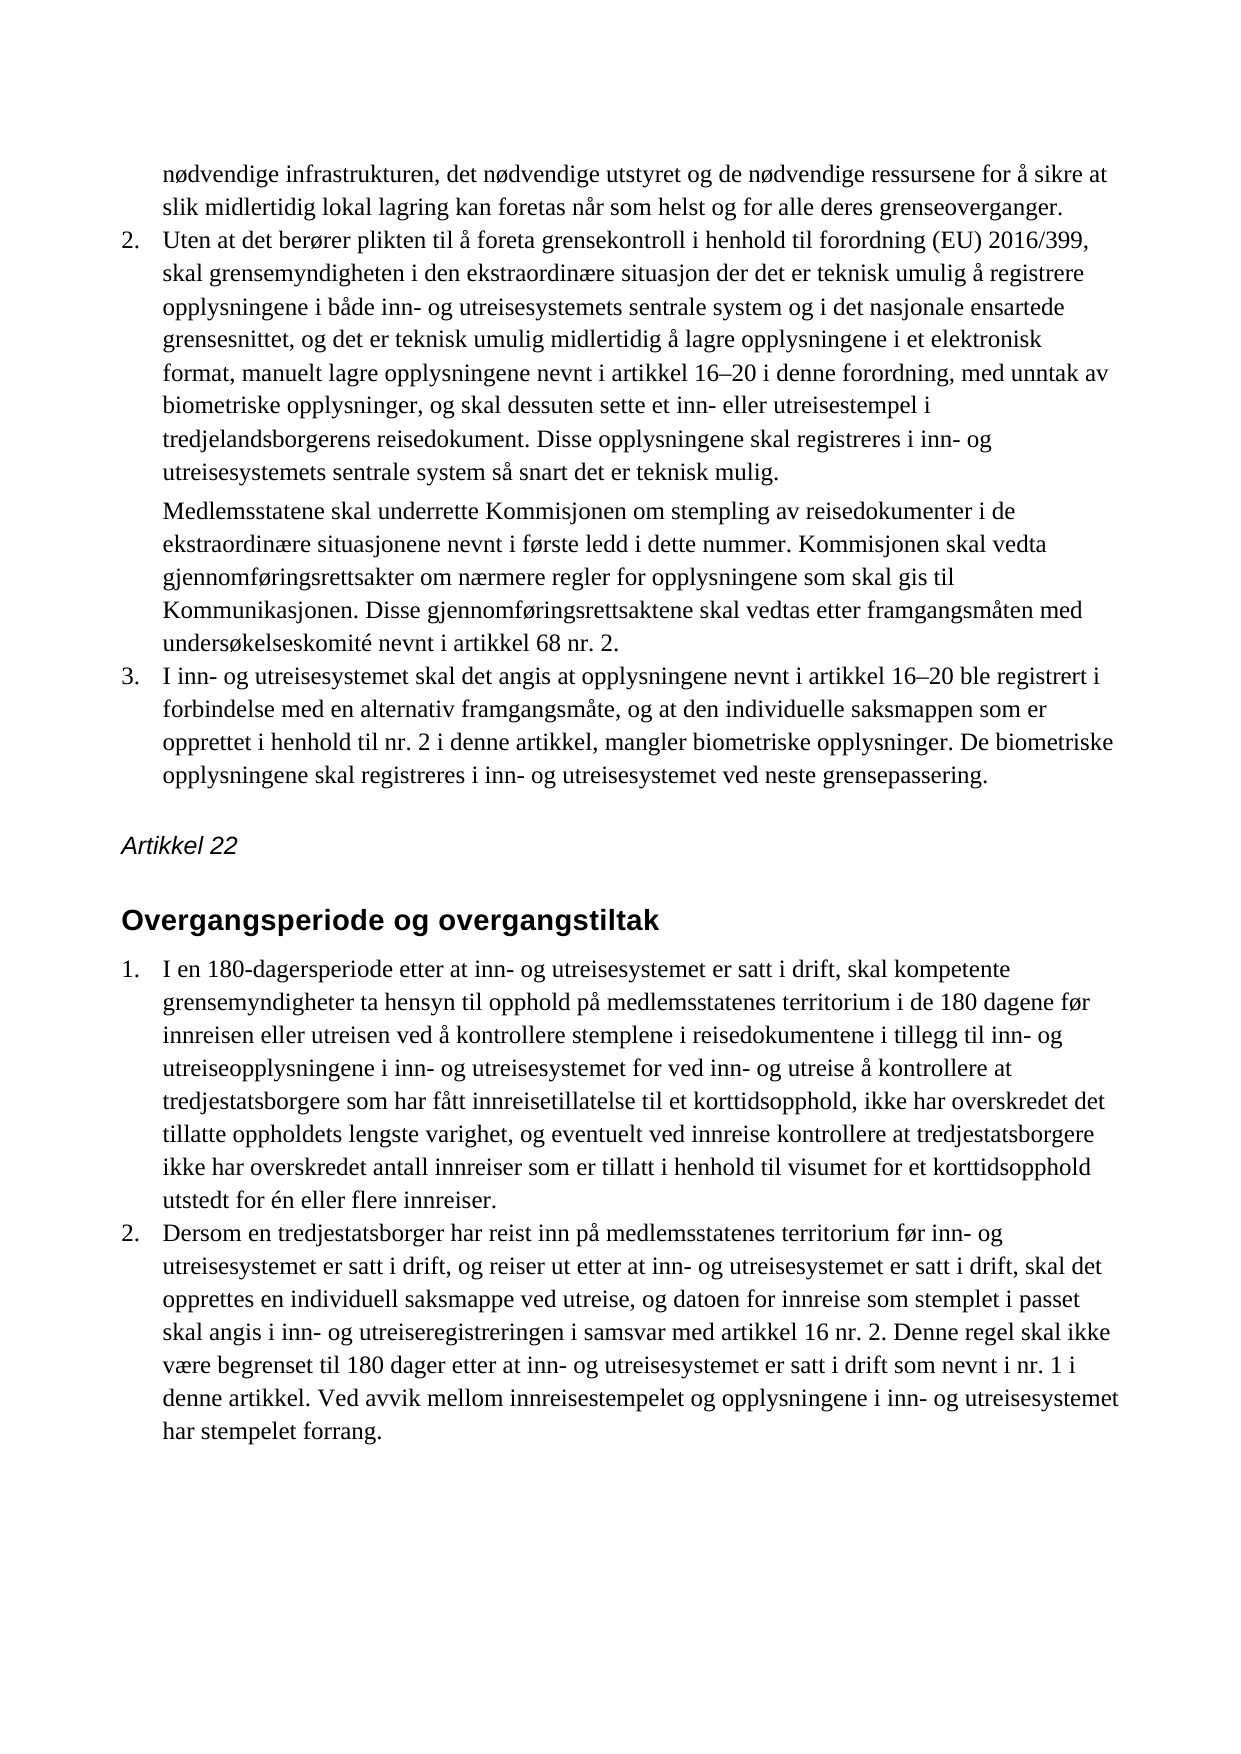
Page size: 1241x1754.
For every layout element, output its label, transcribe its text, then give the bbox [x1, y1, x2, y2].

subtitle Overgangsperiode og overgangstiltak [121, 903, 1119, 937]
list 3. I inn- og utreisesystemet skal det angis at opplysningene nevnt i artikkel 16–20 ble registrert i forbindelse med en alternativ framgangsmåte, og at den individuelle saksmappen som er opprettet i henhold til nr. 2 i denne artikkel, mangler biometriske opplysninger. De biometriske opplysningene skal registreres i inn- og utreisesystemet ved neste grensepassering. [121, 661, 1119, 789]
list 2. Dersom en tredjestatsborger har reist inn på medlemsstatenes territorium før inn- og utreisesystemet er satt i drift, og reiser ut etter at inn- og utreisesystemet er satt i drift, skal det opprettes en individuell saksmappe ved utreise, og datoen for innreise som stemplet i passet skal angis i inn- og utreiseregistreringen i samsvar med artikkel 16 nr. 2. Denne regel skal ikke være begrenset til 180 dager etter at inn- og utreisesystemet er satt i drift som nevnt i nr. 1 i denne artikkel. Ved avvik mellom innreisestempelet og opplysningene i inn- og utreisesystemet har stempelet forrang. [121, 1218, 1119, 1445]
list 2. Uten at det berører plikten til å foreta grensekontroll i henhold til forordning (EU) 2016/399, skal grensemyndigheten i den ekstraordinære situasjon der det er teknisk umulig å registrere opplysningene i både inn- og utreisesystemets sentrale system og i det nasjonale ensartede grensesnittet, og det er teknisk umulig midlertidig å lagre opplysningene i et elektronisk format, manuelt lagre opplysningene nevnt i artikkel 16–20 i denne forordning, med unntak av biometriske opplysninger, og skal dessuten sette et inn- eller utreisestempel i tredjelandsborgerens reisedokument. Disse opplysningene skal registreres i inn- og utreisesystemets sentrale system så snart det er teknisk mulig. [121, 226, 1119, 485]
list Medlemsstatene skal underrette Kommisjonen om stempling av reisedokumenter i de ekstraordinære situasjonene nevnt i første ledd i dette nummer. Kommisjonen skal vedta gjennomføringsrettsakter om nærmere regler for opplysningene som skal gis til Kommunikasjonen. Disse gjennomføringsrettsaktene skal vedtas etter framgangsmåten med undersøkelseskomité nevnt i artikkel 68 nr. 2. [162, 496, 1119, 657]
list 1. I en 180-dagersperiode etter at inn- og utreisesystemet er satt i drift, skal kompetente grensemyndigheter ta hensyn til opphold på medlemsstatenes territorium i de 180 dagene før innreisen eller utreisen ved å kontrollere stemplene i reisedokumentene i tillegg til inn- og utreiseopplysningene i inn- og utreisesystemet for ved inn- og utreise å kontrollere at tredjestatsborgere som har fått innreisetillatelse til et korttidsopphold, ikke har overskredet det tillatte oppholdets lengste varighet, og eventuelt ved innreise kontrollere at tredjestatsborgere ikke har overskredet antall innreiser som er tillatt i henhold til visumet for et korttidsopphold utstedt for én eller flere innreiser. [121, 954, 1119, 1214]
text Artikkel 22 [121, 831, 1119, 859]
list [121, 159, 1119, 221]
